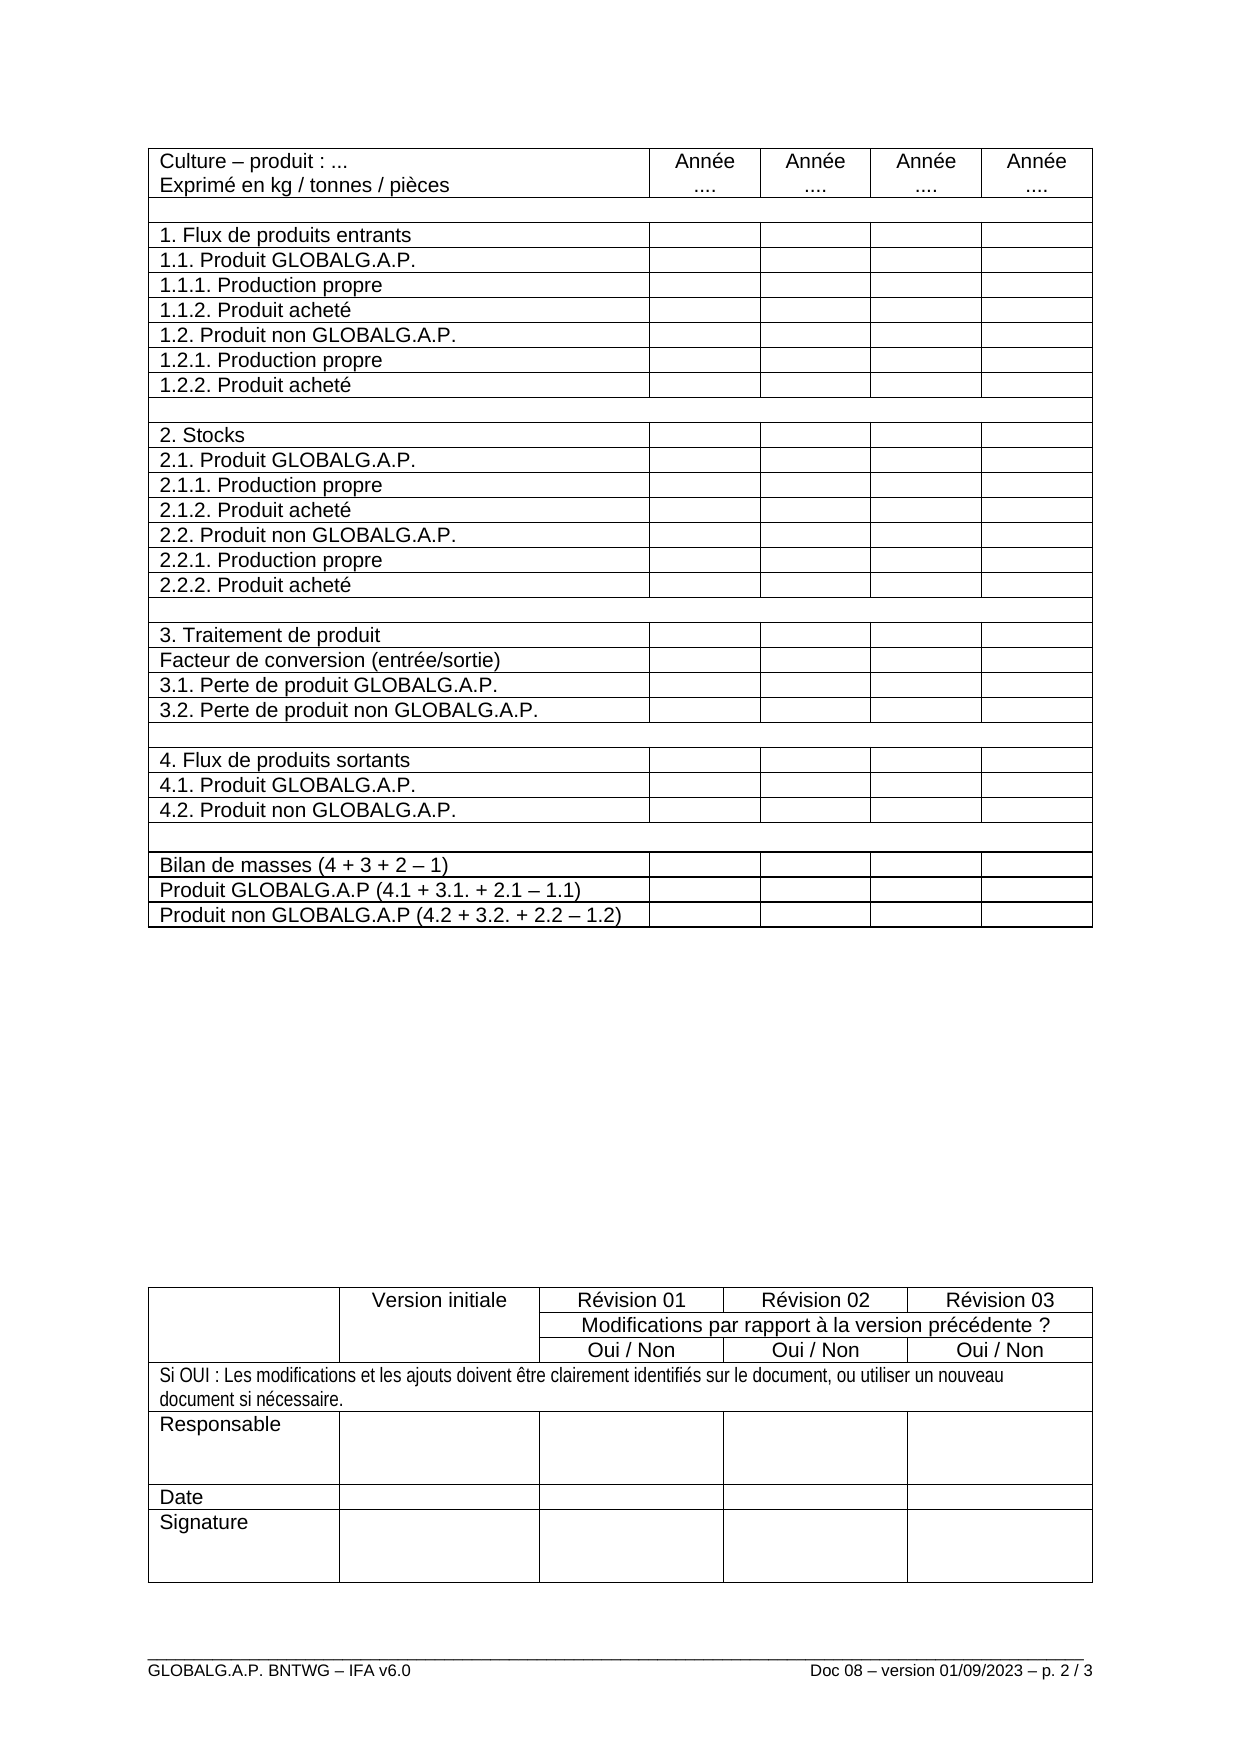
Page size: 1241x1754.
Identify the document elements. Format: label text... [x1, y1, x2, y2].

table_cell 1.2.1. Production propre [149, 348, 649, 372]
table_header Année .... [871, 149, 981, 197]
table_cell [982, 903, 1092, 926]
table_cell [871, 673, 981, 697]
table_cell [982, 573, 1092, 597]
table_cell [982, 448, 1092, 472]
table_cell [650, 523, 760, 547]
table_header Révision 03 [908, 1288, 1092, 1312]
table_cell [871, 498, 981, 522]
table_cell [650, 223, 760, 247]
table_cell [761, 548, 870, 572]
table_cell [650, 853, 760, 876]
table_cell [761, 573, 870, 597]
table_cell [982, 523, 1092, 547]
table_cell [871, 348, 981, 372]
table_header Année .... [761, 149, 870, 197]
table_cell [761, 748, 870, 772]
table_cell [761, 903, 870, 926]
table_header Version initiale [340, 1288, 539, 1362]
table_cell [908, 1510, 1092, 1582]
table_cell [982, 223, 1092, 247]
table_cell [908, 1412, 1092, 1484]
table_cell [871, 548, 981, 572]
table_cell Signature [149, 1510, 339, 1582]
table_cell Responsable [149, 1412, 339, 1484]
table_cell [761, 498, 870, 522]
table_cell [982, 623, 1092, 647]
table_cell [871, 323, 981, 347]
table_cell [871, 648, 981, 672]
table_cell [650, 773, 760, 797]
table_cell [982, 673, 1092, 697]
table_cell [149, 723, 1092, 747]
table_cell 3.2. Perte de produit non GLOBALG.A.P. [149, 698, 649, 722]
table_cell [982, 748, 1092, 772]
table_cell [761, 348, 870, 372]
table_cell [982, 648, 1092, 672]
table_cell [650, 323, 760, 347]
table_cell [761, 623, 870, 647]
table_cell [871, 423, 981, 447]
table_cell [871, 878, 981, 901]
table_cell [761, 798, 870, 822]
table_cell [871, 298, 981, 322]
table_cell [761, 323, 870, 347]
table_cell [982, 798, 1092, 822]
table_cell [761, 373, 870, 397]
table_cell [540, 1510, 723, 1582]
table_cell [761, 298, 870, 322]
table_header Année .... [650, 149, 760, 197]
table_cell [540, 1485, 723, 1509]
table_cell [982, 298, 1092, 322]
table_cell [982, 273, 1092, 297]
table_cell [650, 748, 760, 772]
table_cell [650, 298, 760, 322]
table_cell [982, 773, 1092, 797]
table_cell [761, 523, 870, 547]
table_cell 4.1. Produit GLOBALG.A.P. [149, 773, 649, 797]
table_cell [149, 398, 1092, 422]
table_cell 1. Flux de produits entrants [149, 223, 649, 247]
table_cell [149, 823, 1092, 851]
table_cell [871, 248, 981, 272]
table_cell 1.1.2. Produit acheté [149, 298, 649, 322]
table_cell 2.2.2. Produit acheté [149, 573, 649, 597]
table_cell Si OUI : Les modifications et les ajouts doivent être clairement identifiés sur le document, ou utiliser un nouveau document si nécessaire. [149, 1363, 1092, 1411]
table_cell 1.2. Produit non GLOBALG.A.P. [149, 323, 649, 347]
table_cell [982, 498, 1092, 522]
table_cell [871, 853, 981, 876]
table_cell 1.1.1. Production propre [149, 273, 649, 297]
table_cell [871, 448, 981, 472]
table_cell [650, 878, 760, 901]
table_cell 4. Flux de produits sortants [149, 748, 649, 772]
table_cell [871, 573, 981, 597]
table_cell [650, 573, 760, 597]
table_cell [982, 698, 1092, 722]
table_header Révision 02 [724, 1288, 907, 1312]
table_cell [650, 698, 760, 722]
table_header Révision 01 [540, 1288, 723, 1312]
table_cell [908, 1485, 1092, 1509]
table_cell [982, 473, 1092, 497]
table_cell [761, 648, 870, 672]
table_cell [724, 1510, 907, 1582]
table_cell [650, 623, 760, 647]
table_cell [724, 1485, 907, 1509]
table_cell [982, 878, 1092, 901]
table_cell [650, 473, 760, 497]
table_cell [650, 423, 760, 447]
table_cell [761, 878, 870, 901]
table_cell 3.1. Perte de produit GLOBALG.A.P. [149, 673, 649, 697]
table_cell [761, 473, 870, 497]
table_cell [761, 673, 870, 697]
table_cell [871, 273, 981, 297]
table_cell [871, 523, 981, 547]
table_cell [982, 373, 1092, 397]
table_cell [149, 198, 1092, 222]
table_cell 2.1.1. Production propre [149, 473, 649, 497]
table_cell [340, 1485, 539, 1509]
table_cell [650, 648, 760, 672]
table_cell Oui / Non [540, 1338, 723, 1362]
table_cell 2.1.2. Produit acheté [149, 498, 649, 522]
table_cell [761, 273, 870, 297]
table_cell [761, 853, 870, 876]
table_cell [340, 1412, 539, 1484]
table_cell 2. Stocks [149, 423, 649, 447]
table_cell [650, 673, 760, 697]
table_cell 2.1. Produit GLOBALG.A.P. [149, 448, 649, 472]
table_cell [761, 448, 870, 472]
table_cell [650, 498, 760, 522]
table_cell 2.2.1. Production propre [149, 548, 649, 572]
table_cell [871, 223, 981, 247]
table_cell Produit GLOBALG.A.P (4.1 + 3.1. + 2.1 – 1.1) [149, 878, 649, 901]
table_cell Oui / Non [908, 1338, 1092, 1362]
table_cell Bilan de masses (4 + 3 + 2 – 1) [149, 853, 649, 876]
table_cell Facteur de conversion (entrée/sortie) [149, 648, 649, 672]
table_cell [650, 548, 760, 572]
table_cell [871, 748, 981, 772]
table_cell Modifications par rapport à la version précédente ? [540, 1313, 1092, 1337]
table_cell [871, 373, 981, 397]
table_cell [982, 423, 1092, 447]
table_cell [982, 548, 1092, 572]
table_cell [761, 698, 870, 722]
table_cell [871, 903, 981, 926]
table_cell [650, 903, 760, 926]
table_cell [149, 598, 1092, 622]
table_cell [761, 248, 870, 272]
table_header Année .... [982, 149, 1092, 197]
table_cell [871, 698, 981, 722]
table_cell [871, 623, 981, 647]
table_cell [340, 1510, 539, 1582]
table_cell [650, 273, 760, 297]
table_cell 1.2.2. Produit acheté [149, 373, 649, 397]
table_cell [724, 1412, 907, 1484]
table_cell [982, 323, 1092, 347]
table_cell [650, 798, 760, 822]
table_cell [982, 853, 1092, 876]
table_cell [871, 473, 981, 497]
table_cell [871, 798, 981, 822]
table_cell [650, 448, 760, 472]
table_cell [650, 373, 760, 397]
table_header [149, 1288, 339, 1362]
table_cell [540, 1412, 723, 1484]
table_cell Oui / Non [724, 1338, 907, 1362]
table_cell 2.2. Produit non GLOBALG.A.P. [149, 523, 649, 547]
table_cell [871, 773, 981, 797]
table_cell [982, 248, 1092, 272]
table_header Culture – produit : ... Exprimé en kg / tonnes / pièces [149, 149, 649, 197]
table_cell [761, 223, 870, 247]
table_cell [761, 423, 870, 447]
table_cell Date [149, 1485, 339, 1509]
table_cell [982, 348, 1092, 372]
table_cell Produit non GLOBALG.A.P (4.2 + 3.2. + 2.2 – 1.2) [149, 903, 649, 926]
table_cell 3. Traitement de produit [149, 623, 649, 647]
table_cell 4.2. Produit non GLOBALG.A.P. [149, 798, 649, 822]
table_cell 1.1. Produit GLOBALG.A.P. [149, 248, 649, 272]
table_cell [761, 773, 870, 797]
table_cell [650, 248, 760, 272]
table_cell [650, 348, 760, 372]
